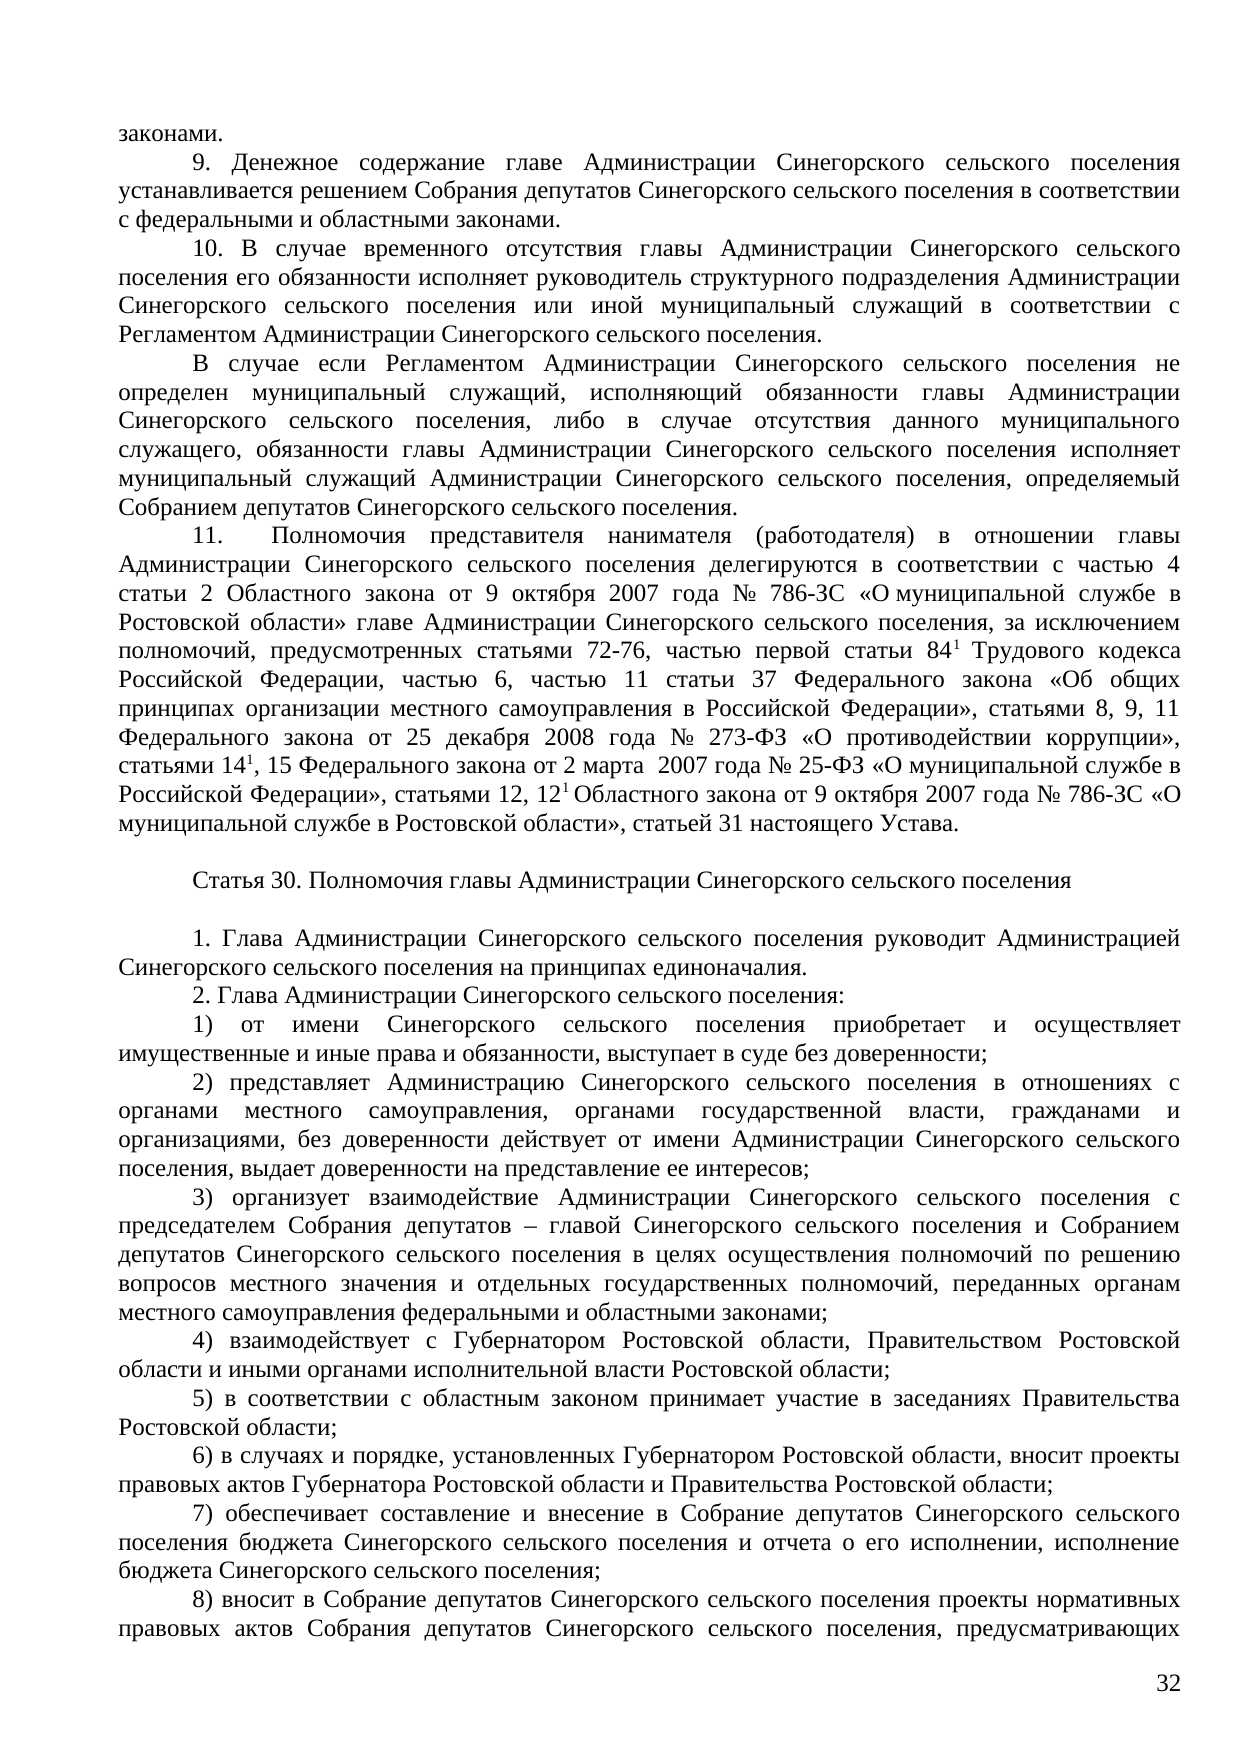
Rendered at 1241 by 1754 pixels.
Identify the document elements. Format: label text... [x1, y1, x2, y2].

text 2) представляет Администрацию Синегорского сельского поселения в отношениях с органами местного самоуправления, органами государственной власти, гражданами и организациями, без доверенности действует от имени Администрации Синегорского сельского поселения, выдает доверенности на представление ее интересов; [118, 1067, 1181, 1182]
text 1. Глава Администрации Синегорского сельского поселения руководит Администрацией Синегорского сельского поселения на принципах единоначалия. [118, 923, 1181, 981]
text 2. Глава Администрации Синегорского сельского поселения: [118, 981, 1181, 1009]
text 7) обеспечивает составление и внесение в Собрание депутатов Синегорского сельского поселения бюджета Синегорского сельского поселения и отчета о его исполнении, исполнение бюджета Синегорского сельского поселения; [118, 1498, 1181, 1584]
text 5) в соответствии с областным законом принимает участие в заседаниях Правительства Ростовской области; [118, 1383, 1181, 1441]
text В случае если Регламентом Администрации Синегорского сельского поселения не определен муниципальный служащий, исполняющий обязанности главы Администрации Синегорского сельского поселения, либо в случае отсутствия данного муниципального служащего, обязанности главы Администрации Синегорского сельского поселения исполняет муниципальный служащий Администрации Синегорского сельского поселения, определяемый Собранием депутатов Синегорского сельского поселения. [118, 348, 1181, 521]
text 10. В случае временного отсутствия главы Администрации Синегорского сельского поселения его обязанности исполняет руководитель структурного подразделения Администрации Синегорского сельского поселения или иной муниципальный служащий в соответствии с Регламентом Администрации Синегорского сельского поселения. [118, 233, 1181, 348]
text Статья 30. Полномочия главы Администрации Синегорского сельского поселения [118, 866, 1181, 894]
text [118, 1584, 1181, 1642]
text 6) в случаях и порядке, установленных Губернатором Ростовской области, вносит проекты правовых актов Губернатора Ростовской области и Правительства Ростовской области; [118, 1441, 1181, 1498]
text 4) взаимодействует с Губернатором Ростовской области, Правительством Ростовской области и иными органами исполнительной власти Ростовской области; [118, 1326, 1181, 1383]
text 11. Полномочия представителя нанимателя (работодателя) в отношении главы Администрации Синегорского сельского поселения делегируются в соответствии с частью 4 статьи 2 Областного закона от 9 октября 2007 года № 786-ЗС «О муниципальной службе в Ростовской области» главе Администрации Синегорского сельского поселения, за исключением полномочий, предусмотренных статьями 72-76, частью первой статьи 841 Трудового кодекса Российской Федерации, частью 6, частью 11 статьи 37 Федерального закона «Об общих принципах организации местного самоуправления в Российской Федерации», статьями 8, 9, 11 Федерального закона от 25 декабря 2008 года № 273-ФЗ «О противодействии коррупции», статьями 141, 15 Федерального закона от 2 марта 2007 года № 25-ФЗ «О муниципальной службе в Российской Федерации», статьями 12, 121 Областного закона от 9 октября 2007 года № 786-ЗС «О муниципальной службе в Ростовской области», статьей 31 настоящего Устава. [118, 521, 1181, 837]
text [118, 118, 1181, 147]
text 1) от имени Синегорского сельского поселения приобретает и осуществляет имущественные и иные права и обязанности, выступает в суде без доверенности; [118, 1009, 1181, 1067]
text 9. Денежное содержание главе Администрации Синегорского сельского поселения устанавливается решением Собрания депутатов Синегорского сельского поселения в соответствии с федеральными и областными законами. [118, 147, 1181, 233]
text 3) организует взаимодействие Администрации Синегорского сельского поселения с председателем Собрания депутатов – главой Синегорского сельского поселения и Собранием депутатов Синегорского сельского поселения в целях осуществления полномочий по решению вопросов местного значения и отдельных государственных полномочий, переданных органам местного самоуправления федеральными и областными законами; [118, 1182, 1181, 1326]
